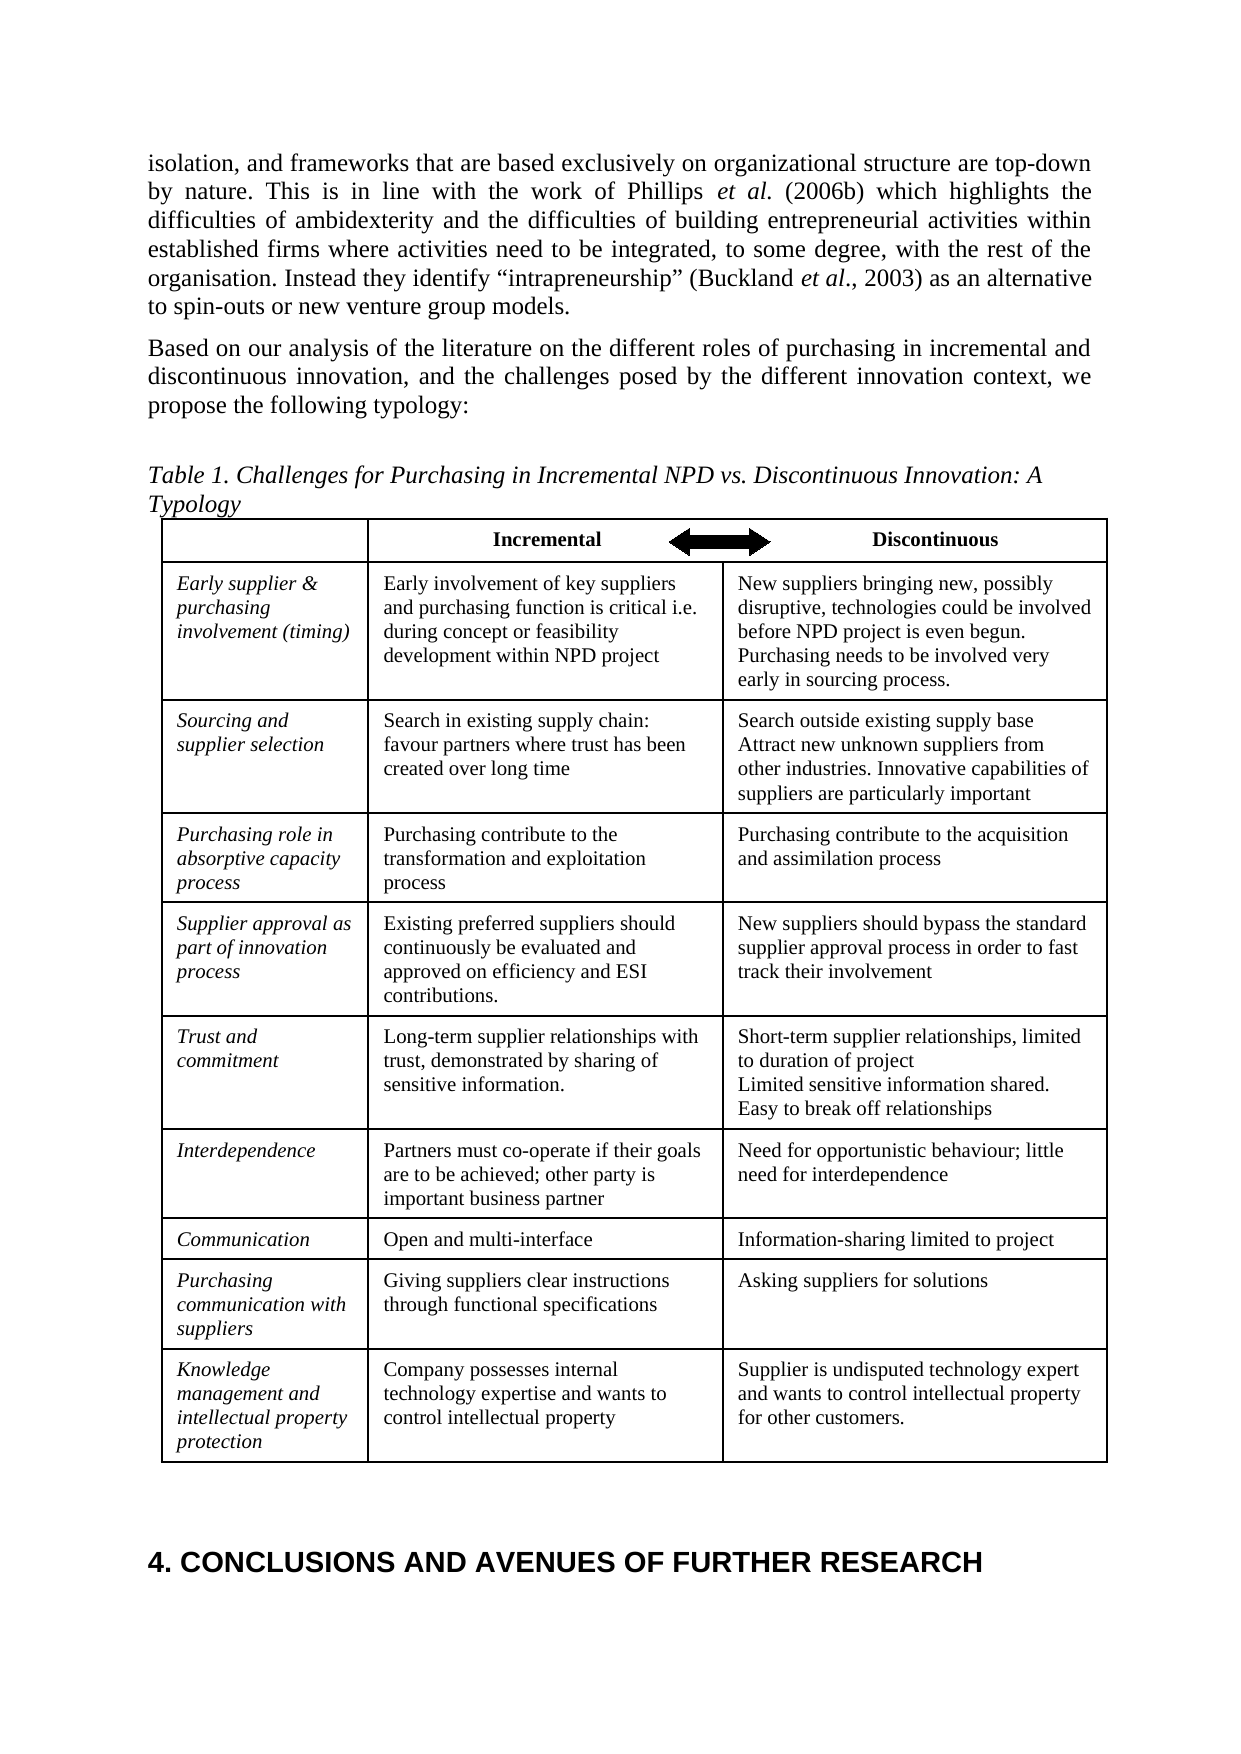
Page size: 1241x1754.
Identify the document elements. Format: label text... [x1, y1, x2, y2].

table_cell Trust and commitment [163, 1017, 367, 1128]
table_cell Early supplier & purchasing involvement (timing) [163, 563, 367, 699]
table_cell Sourcing and supplier selection [163, 701, 367, 812]
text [148, 148, 1092, 320]
table_cell Company possesses internal technology expertise and wants to control intellectual property [369, 1350, 722, 1461]
table_cell Search outside existing supply base Attract new unknown suppliers from other industries. Innovative capabilities of suppliers are particularly important [724, 701, 1106, 812]
table_header Incremental Discontinuous [369, 520, 1106, 561]
table_cell Purchasing communication with suppliers [163, 1260, 367, 1348]
table_cell Partners must co-operate if their goals are to be achieved; other party is important business partner [369, 1130, 722, 1217]
table_cell Purchasing role in absorptive capacity process [163, 814, 367, 901]
table_cell Supplier approval as part of innovation process [163, 903, 367, 1014]
table_cell Purchasing contribute to the transformation and exploitation process [369, 814, 722, 901]
table_cell Search in existing supply chain: favour partners where trust has been created over long time [369, 701, 722, 812]
table_cell Asking suppliers for solutions [724, 1260, 1106, 1348]
table_cell Early involvement of key suppliers and purchasing function is critical i.e. during concept or feasibility development within NPD project [369, 563, 722, 699]
table_cell Information-sharing limited to project [724, 1219, 1106, 1258]
table_cell New suppliers should bypass the standard supplier approval process in order to fast track their involvement [724, 903, 1106, 1014]
table_cell Giving suppliers clear instructions through functional specifications [369, 1260, 722, 1348]
table_header [163, 520, 367, 561]
table_cell Supplier is undisputed technology expert and wants to control intellectual property for other customers. [724, 1350, 1106, 1461]
table_cell Existing preferred suppliers should continuously be evaluated and approved on efficiency and ESI contributions. [369, 903, 722, 1014]
table_cell Communication [163, 1219, 367, 1258]
text 4. CONCLUSIONS AND AVENUES OF FURTHER RESEARCH [148, 1546, 1092, 1579]
table_cell Purchasing contribute to the acquisition and assimilation process [724, 814, 1106, 901]
table_cell New suppliers bringing new, possibly disruptive, technologies could be involved before NPD project is even begun. Purchasing needs to be involved very early in sourcing process. [724, 563, 1106, 699]
table_cell Open and multi-interface [369, 1219, 722, 1258]
text Based on our analysis of the literature on the different roles of purchasing in incremental and discontinuous innovation, and the challenges posed by the different innovation context, we propose the following typology: [148, 333, 1092, 419]
table_cell Short-term supplier relationships, limited to duration of project Limited sensitive information shared. Easy to break off relationships [724, 1017, 1106, 1128]
table_cell Interdependence [163, 1130, 367, 1217]
table_cell Need for opportunistic behaviour; little need for interdependence [724, 1130, 1106, 1217]
table_cell Knowledge management and intellectual property protection [163, 1350, 367, 1461]
text Table 1. Challenges for Purchasing in Incremental NPD vs. Discontinuous Innovation: A Typology [148, 460, 1092, 518]
table_cell Long-term supplier relationships with trust, demonstrated by sharing of sensitive information. [369, 1017, 722, 1128]
